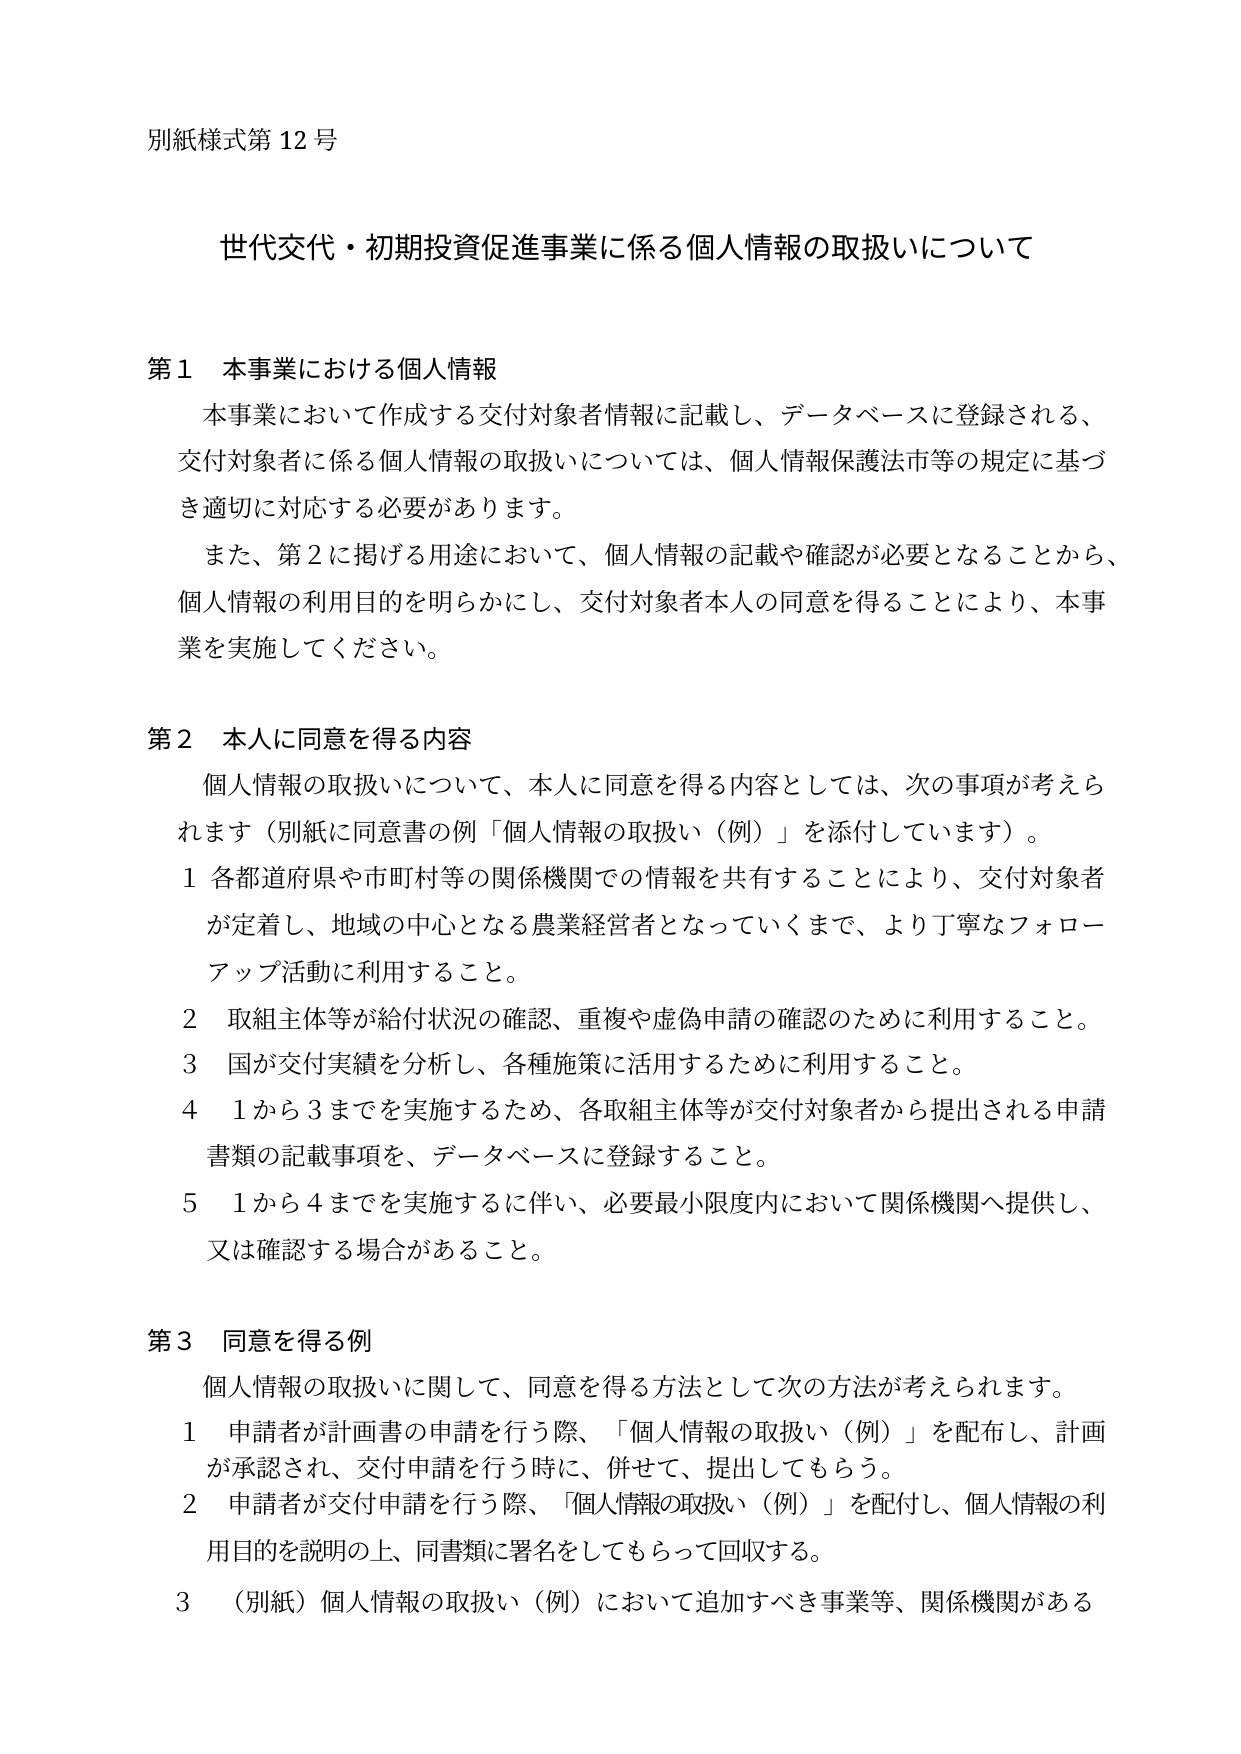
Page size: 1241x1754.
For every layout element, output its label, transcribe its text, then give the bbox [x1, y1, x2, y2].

text ５ １から４までを実施するに伴い、必要最小限度内において関係機関へ提供し、又は確認する場合があること。 [177, 1184, 1107, 1266]
text ２ 申請者が交付申請を行う際、「個人情報の取扱い（例）」を配付し、個人情報の利用目的を説明の上、同書類に署名をしてもらって回収する。 [177, 1485, 1107, 1567]
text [171, 1582, 1107, 1618]
text ４ １から３までを実施するため、各取組主体等が交付対象者から提出される申請書類の記載事項を、データベースに登録すること。 [177, 1090, 1107, 1173]
text １ 各都道府県や市町村等の関係機関での情報を共有することにより、交付対象者が定着し、地域の中心となる農業経営者となっていくまで、より丁寧なフォローアップ活動に利用すること。 [177, 859, 1107, 988]
text ２ 取組主体等が給付状況の確認、重複や虚偽申請の確認のために利用すること。 [177, 999, 1107, 1035]
text 本事業において作成する交付対象者情報に記載し、データベースに登録される、交付対象者に係る個人情報の取扱いについては、個人情報保護法市等の規定に基づき適切に対応する必要があります。 [177, 395, 1107, 525]
text 別紙様式第 12 号 [148, 121, 1107, 157]
text 第２ 本人に同意を得る内容 [148, 720, 1107, 756]
text 個人情報の取扱いに関して、同意を得る方法として次の方法が考えられます。 [148, 1367, 1107, 1403]
text 第３ 同意を得る例 [148, 1322, 1107, 1358]
subtitle 世代交代・初期投資促進事業に係る個人情報の取扱いについて [147, 225, 1107, 267]
text 第１ 本事業における個人情報 [148, 350, 1107, 386]
text また、第２に掲げる用途において、個人情報の記載や確認が必要となることから、個人情報の利用目的を明らかにし、交付対象者本人の同意を得ることにより、本事業を実施してください。 [177, 536, 1107, 665]
text 個人情報の取扱いについて、本人に同意を得る内容としては、次の事項が考えられます（別紙に同意書の例「個人情報の取扱い（例）」を添付しています）。 [177, 766, 1107, 848]
text ３ 国が交付実績を分析し、各種施策に活用するために利用すること。 [177, 1045, 1107, 1081]
text １ 申請者が計画書の申請を行う際、「個人情報の取扱い（例）」を配布し、計画が承認され、交付申請を行う時に、併せて、提出してもらう。 [177, 1413, 1107, 1485]
